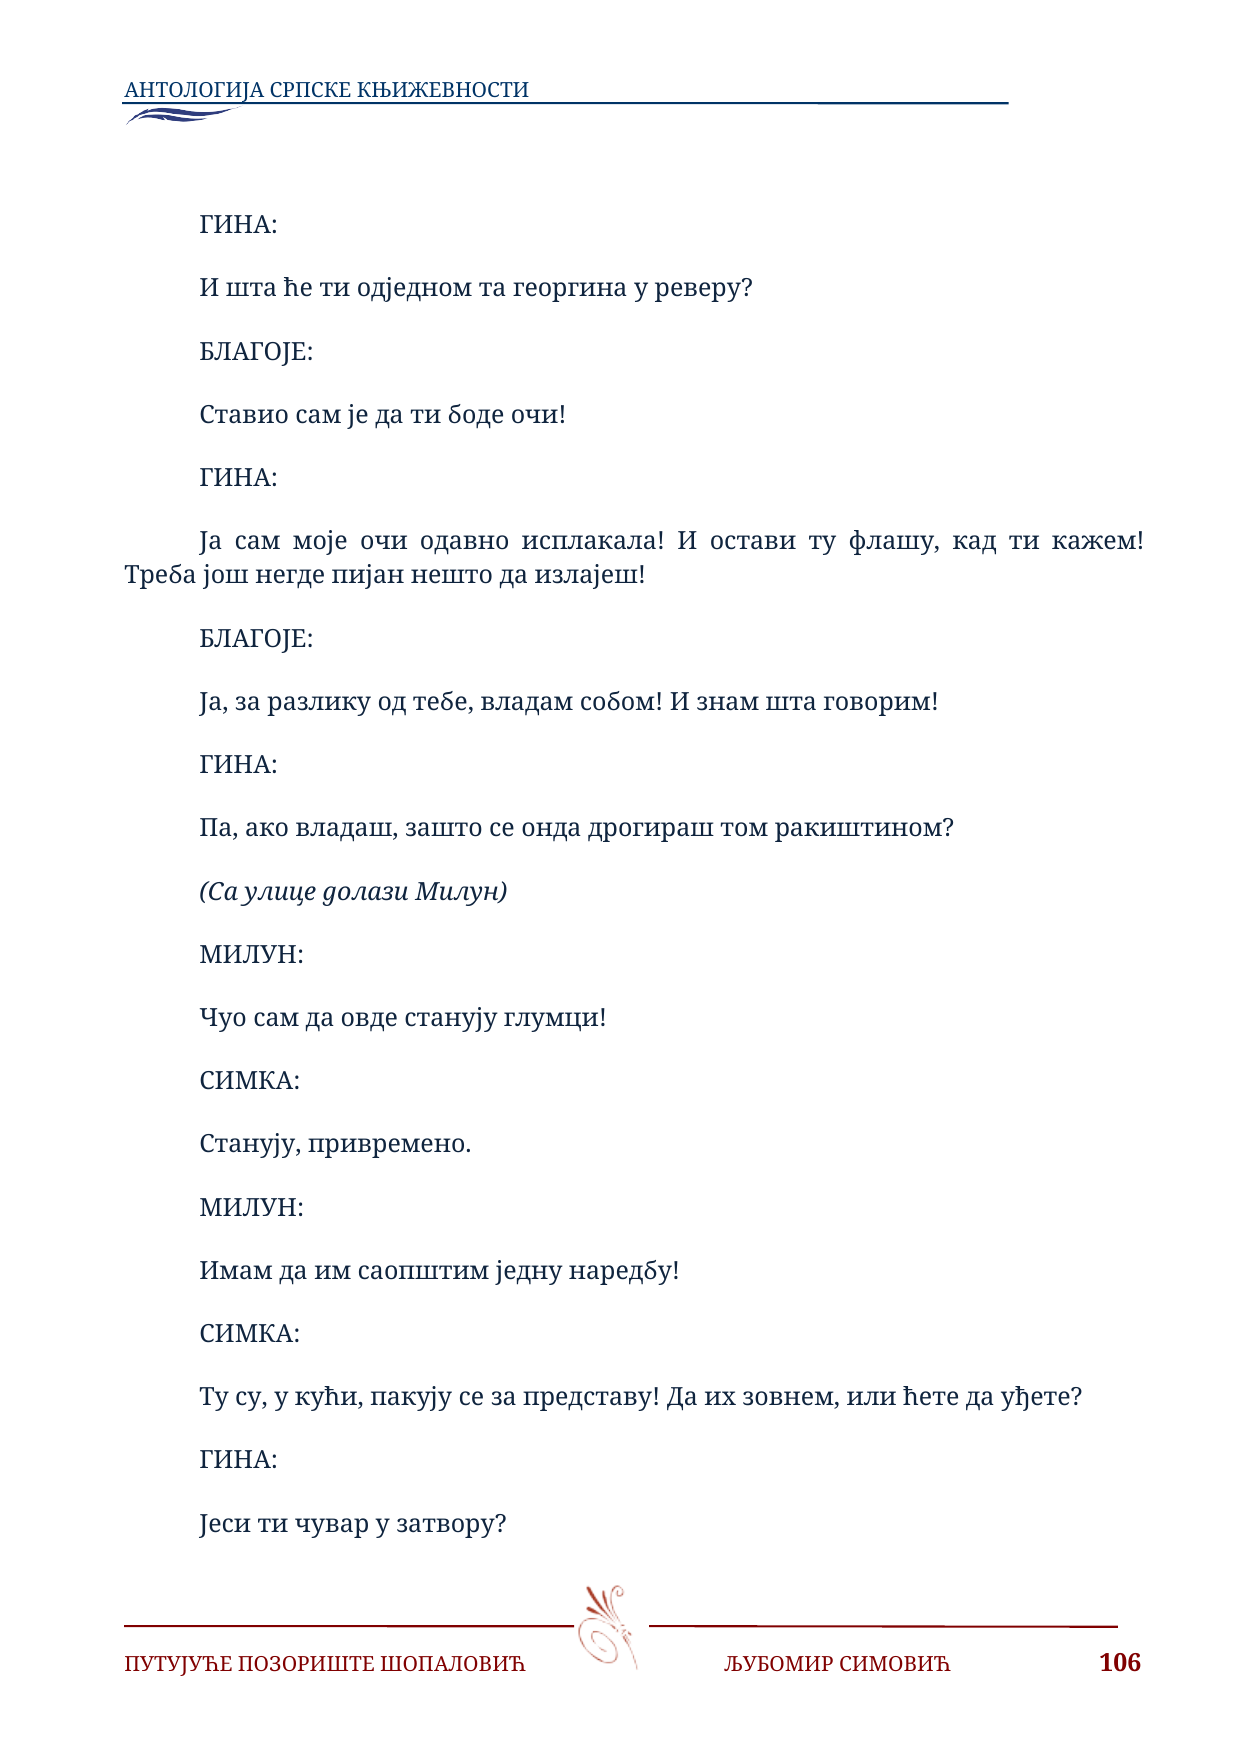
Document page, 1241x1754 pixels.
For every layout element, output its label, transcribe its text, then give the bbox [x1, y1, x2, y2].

text СИМКА: [124, 1063, 1146, 1097]
text Имам да им саопштим једну наредбу! [124, 1252, 1146, 1287]
text (Са улице долази Милун) [124, 873, 1146, 907]
text Ставио сам је да ти боде очи! [124, 396, 1146, 431]
text Јеси ти чувар у затвору? [124, 1505, 1146, 1539]
text И шта ће ти одједном та георгина у реверу? [124, 270, 1146, 304]
text Станују, привремено. [124, 1126, 1146, 1160]
text Па, ако владаш, зашто се онда дрогираш том ракиштином? [124, 810, 1146, 844]
text МИЛУН: [124, 936, 1146, 970]
text Ја, за разлику од тебе, владам собом! И знам шта говорим! [124, 683, 1146, 717]
text ГИНА: [124, 460, 1146, 494]
text Ту су, у кући, пакују се за представу! Да их зовнем, или ћете да уђете? [124, 1379, 1146, 1413]
text Ја сам моје очи одавно исплакала! И остави ту флашу, кад ти кажем! Треба још негде пијан нешто да излајеш! [124, 523, 1146, 591]
text ГИНА: [124, 207, 1146, 241]
text ГИНА: [124, 1442, 1146, 1476]
text ГИНА: [124, 747, 1146, 781]
text СИМКА: [124, 1316, 1146, 1350]
text Чуо сам да овде станују глумци! [124, 999, 1146, 1034]
text БЛАГОЈЕ: [124, 620, 1146, 654]
text БЛАГОЈЕ: [124, 333, 1146, 367]
text МИЛУН: [124, 1189, 1146, 1223]
